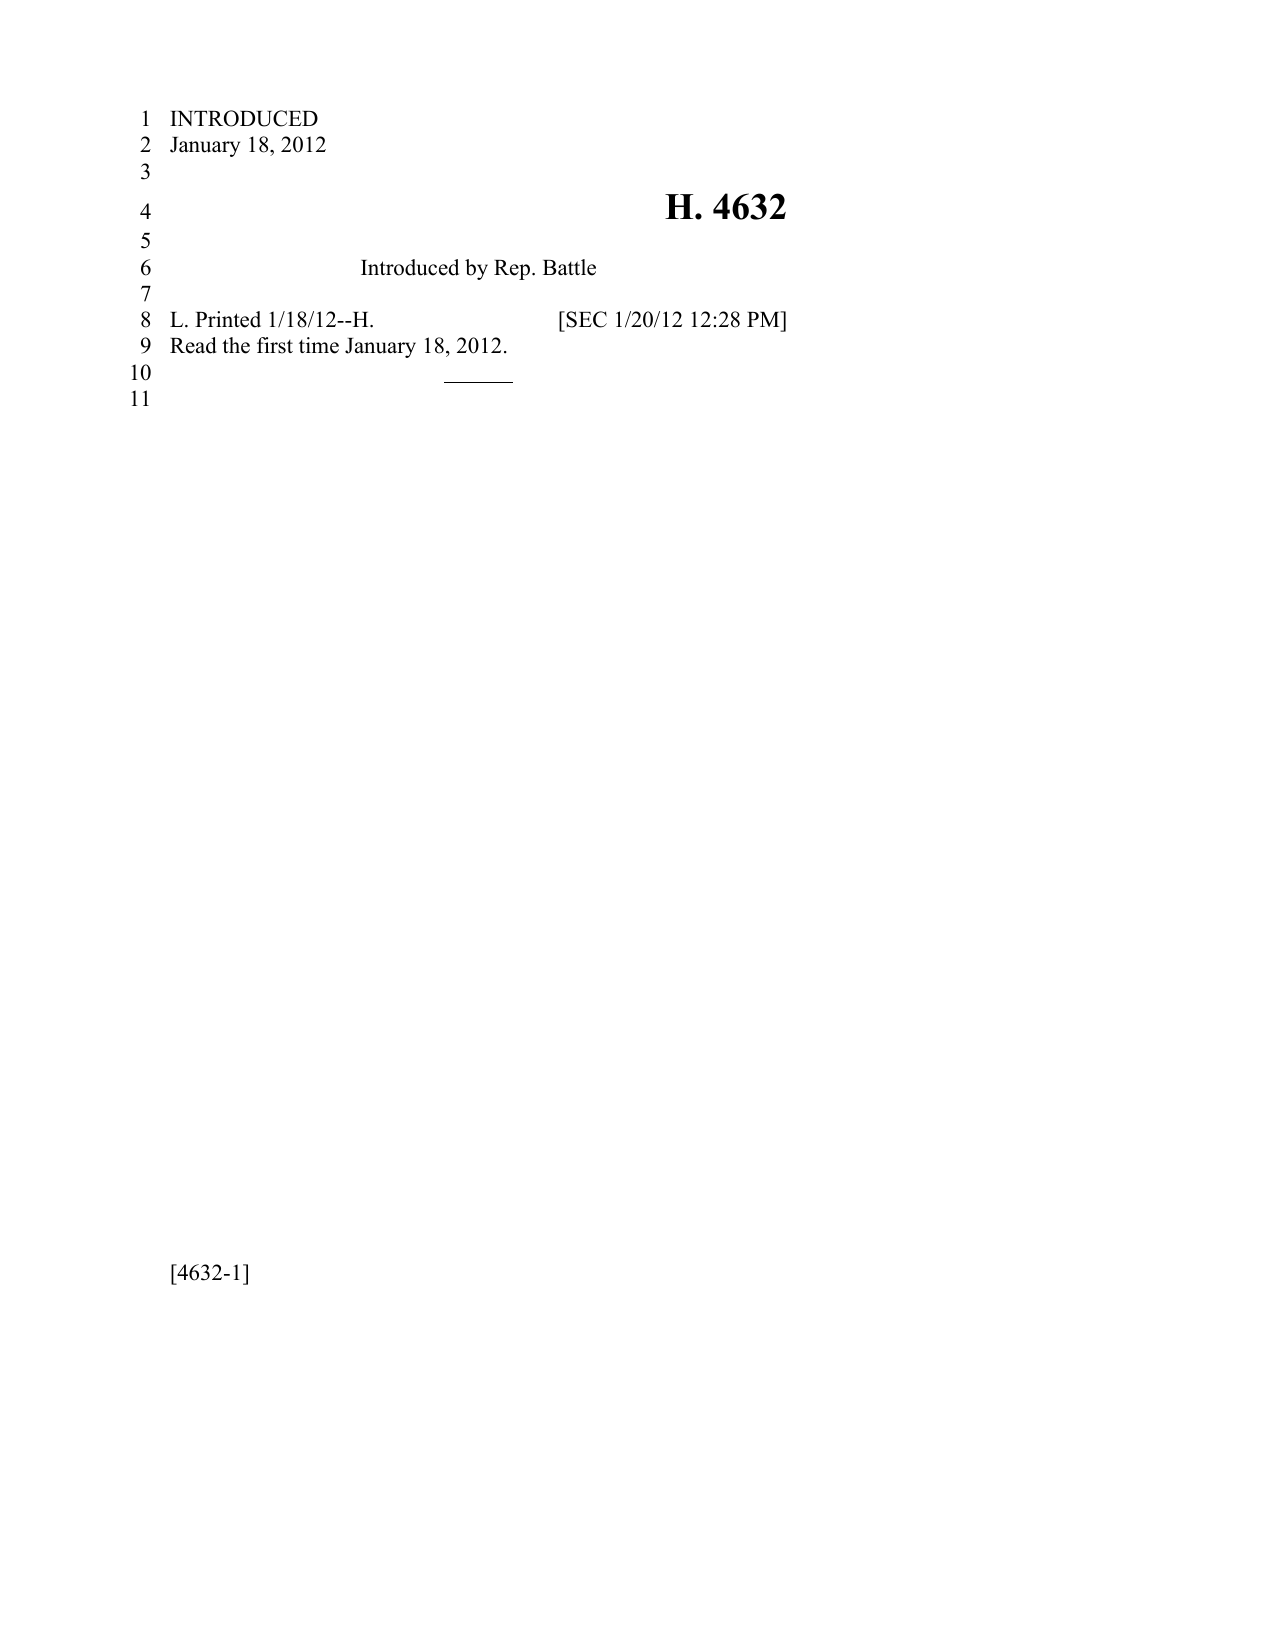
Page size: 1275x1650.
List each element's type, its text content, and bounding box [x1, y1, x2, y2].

text Read the first time January 18, 2012. [169, 333, 787, 359]
text L. Printed 1/18/12--H. [SEC 1/20/12 12:28 PM] [169, 306, 787, 333]
text Introduced by Rep. Battle [169, 253, 787, 280]
text H. 4632 [169, 184, 787, 227]
text January 18, 2012 [169, 131, 787, 158]
text INTRODUCED [169, 105, 787, 131]
